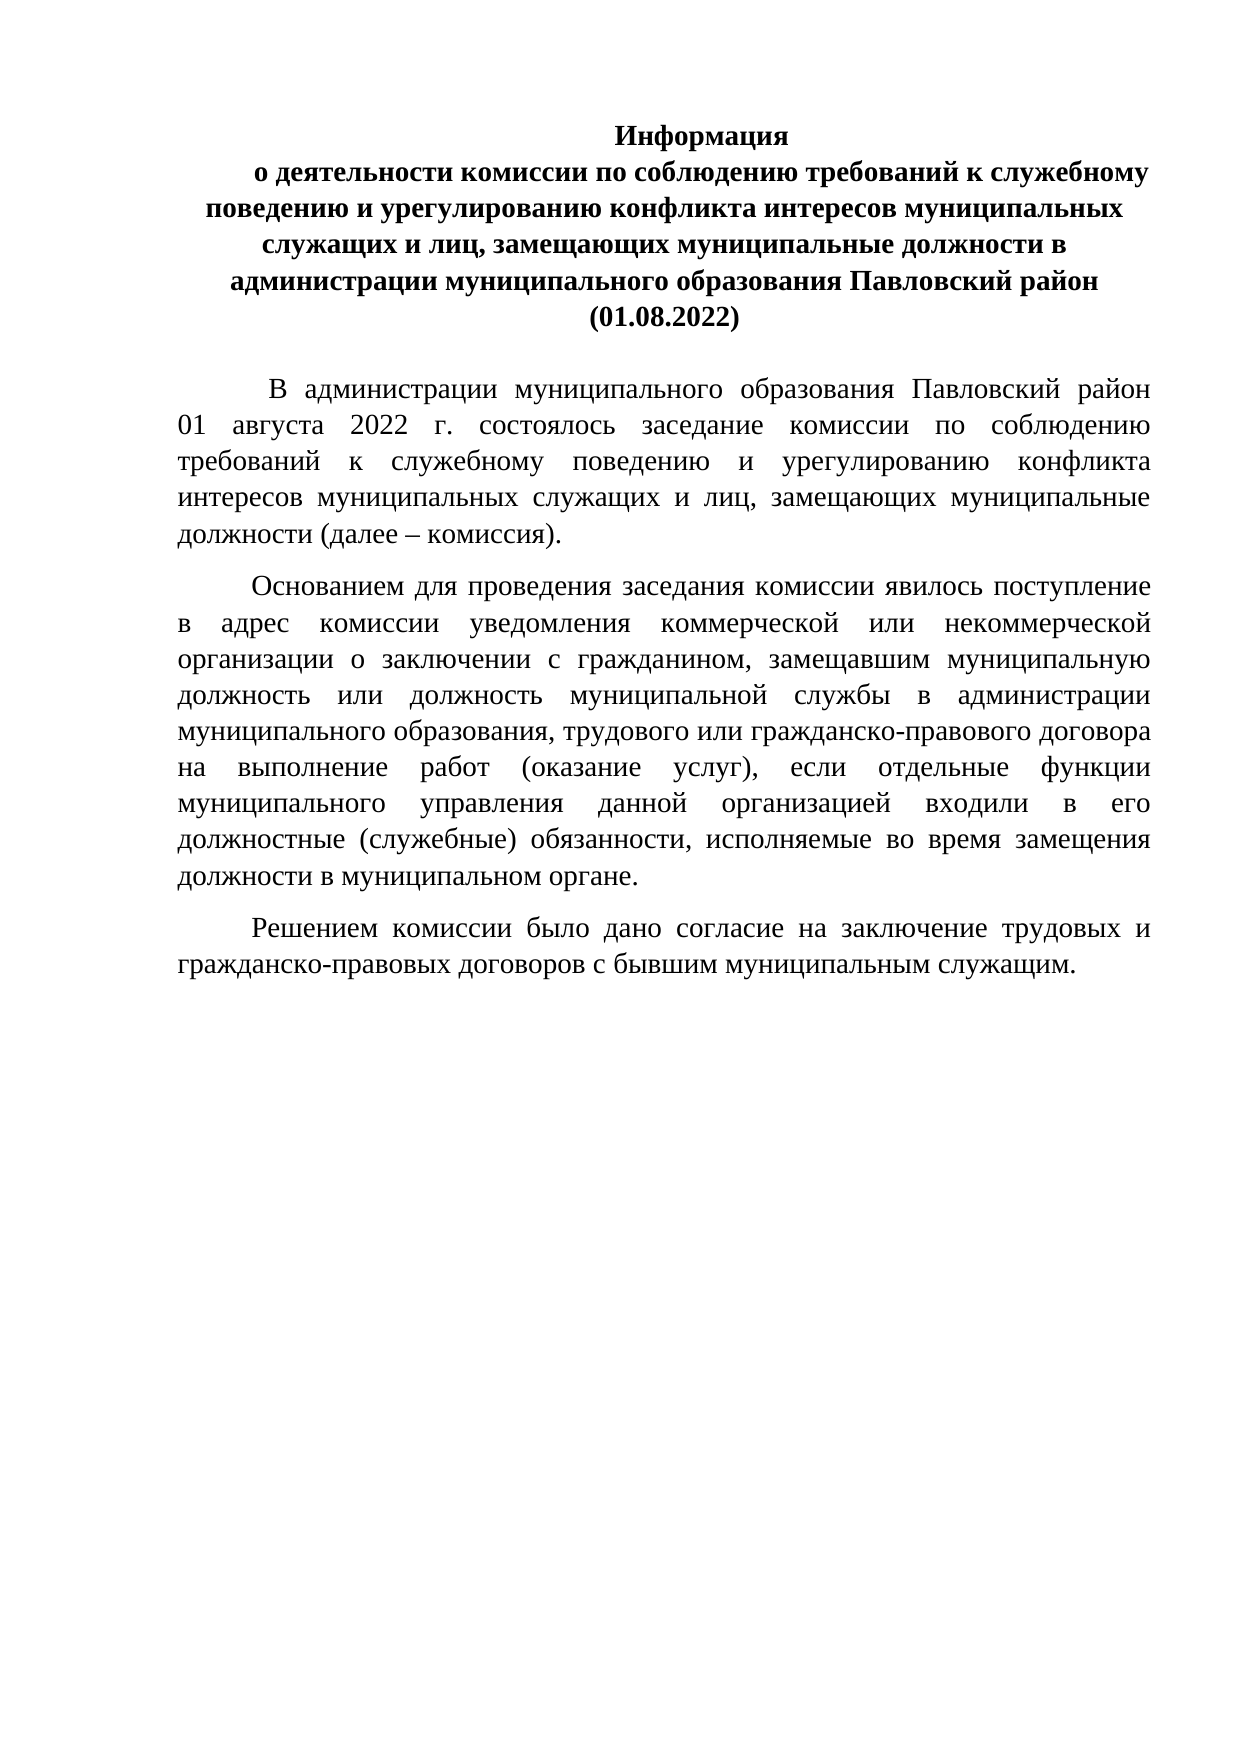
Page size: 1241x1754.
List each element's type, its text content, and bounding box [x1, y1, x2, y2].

text В администрации муниципального образования Павловский район 01 августа 2022 г. состоялось заседание комиссии по соблюдению требований к служебному поведению и урегулированию конфликта интересов муниципальных служащих и лиц, замещающих муниципальные должности (далее – комиссия). [177, 371, 1152, 549]
text Основанием для проведения заседания комиссии явилось поступление в адрес комиссии уведомления коммерческой или некоммерческой организации о заключении с гражданином, замещавшим муниципальную должность или должность муниципальной службы в администрации муниципального образования, трудового или гражданско-правового договора на выполнение работ (оказание услуг), если отдельные функции муниципального управления данной организацией входили в его должностные (служебные) обязанности, исполняемые во время замещения должности в муниципальном органе. [177, 568, 1152, 891]
text о деятельности комиссии по соблюдению требований к служебному поведению и урегулированию конфликта интересов муниципальных служащих и лиц, замещающих муниципальные должности в администрации муниципального образования Павловский район (01.08.2022) [177, 154, 1152, 332]
text Информация [177, 118, 1152, 152]
text Решением комиссии было дано согласие на заключение трудовых и гражданско-правовых договоров с бывшим муниципальным служащим. [177, 911, 1152, 980]
